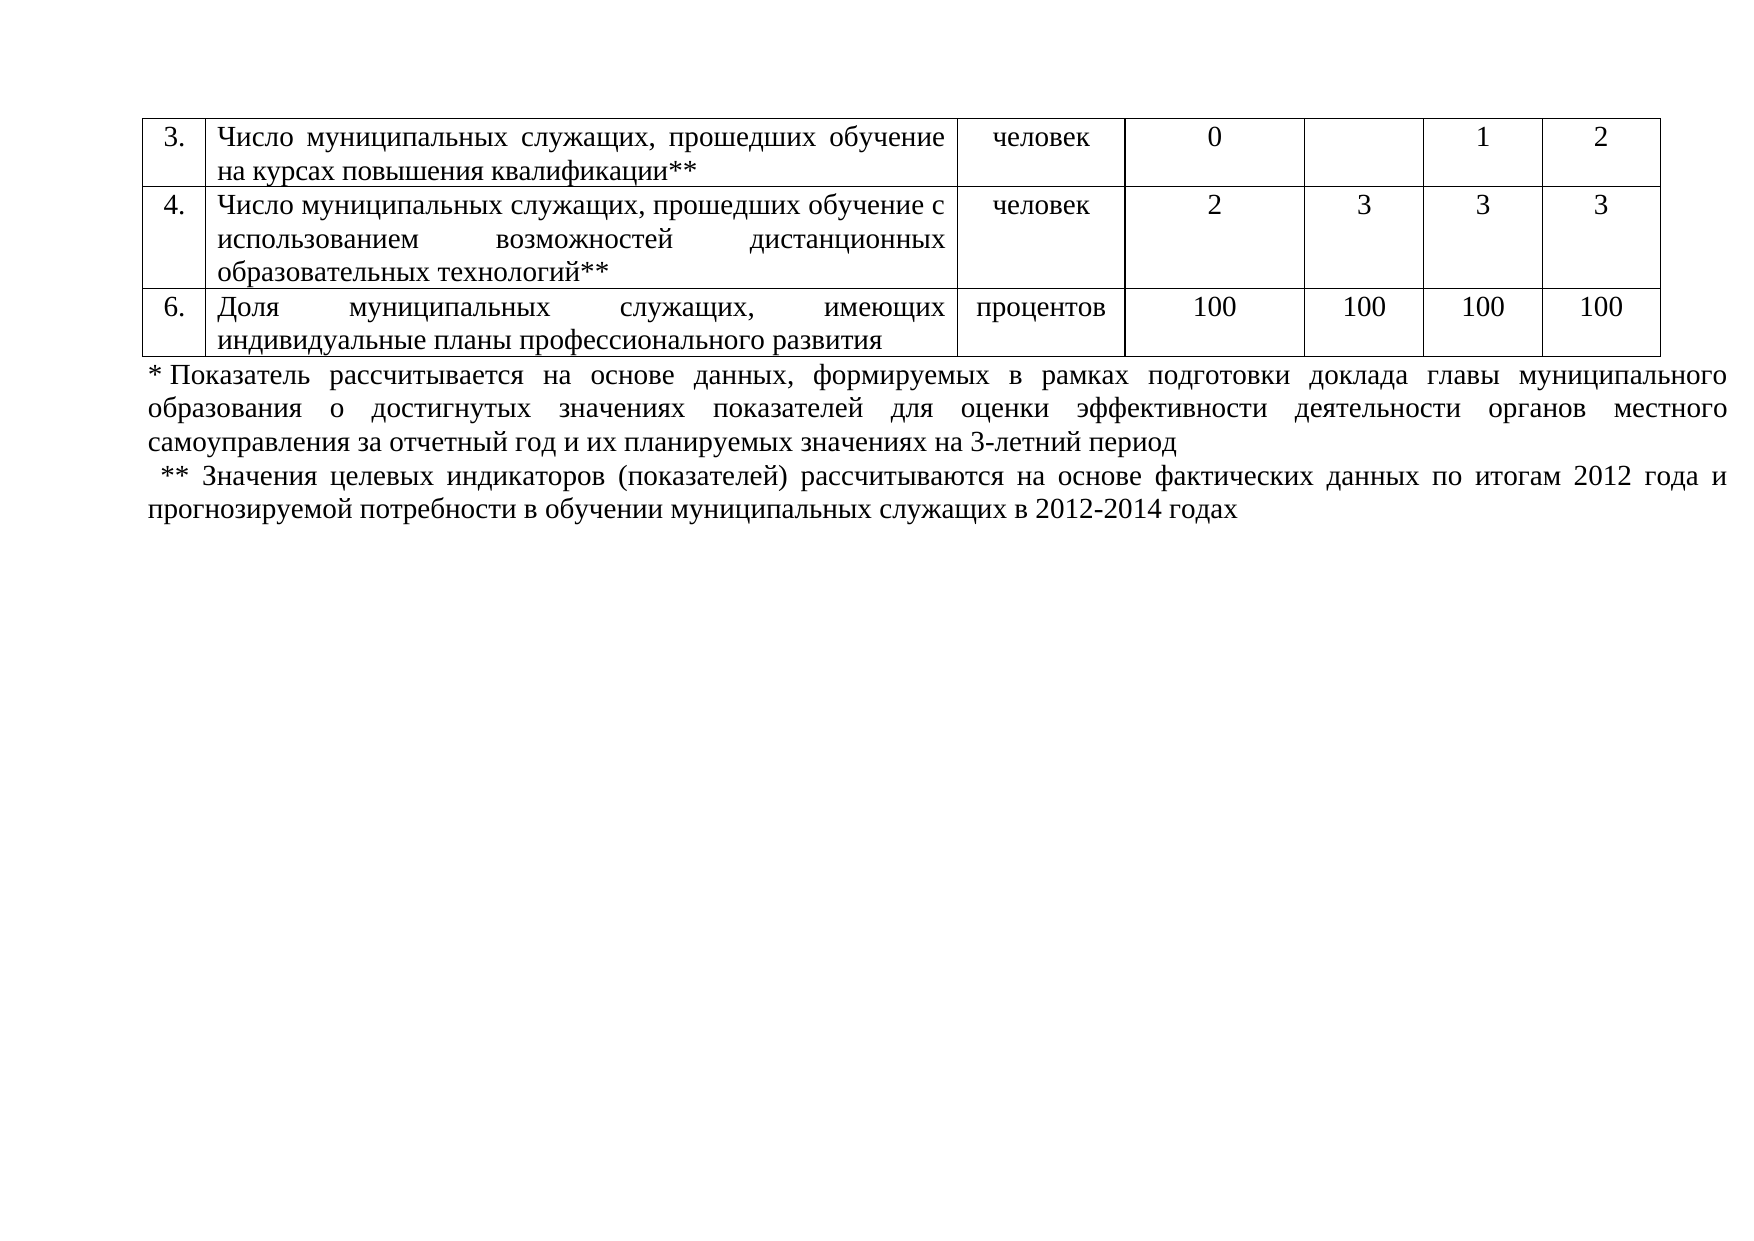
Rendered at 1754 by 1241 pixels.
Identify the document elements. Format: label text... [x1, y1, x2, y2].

table_cell 3 [1424, 187, 1542, 288]
table_cell 2 [1126, 187, 1304, 288]
table_cell [1305, 119, 1423, 186]
table_cell 2 [1543, 119, 1660, 186]
table_cell Доля муниципальных служащих, имеющих индивидуальные планы профессионального развития [206, 289, 957, 356]
table_cell 100 [1424, 289, 1542, 356]
table_cell процентов [958, 289, 1124, 356]
table_cell Число муниципальных служащих, прошедших обучение на курсах повышения квалификации** [206, 119, 957, 186]
table_cell Число муниципальных служащих, прошедших обучение с использованием возможностей дистанционных образовательных технологий** [206, 187, 957, 288]
text * Показатель рассчитывается на основе данных, формируемых в рамках подготовки доклада главы муниципального образования о достигнутых значениях показателей для оценки эффективности деятельности органов местного самоуправления за отчетный год и их планируемых значениях на 3-летний период [148, 357, 1729, 458]
text ** Значения целевых индикаторов (показателей) рассчитываются на основе фактических данных по итогам 2012 года и прогнозируемой потребности в обучении муниципальных служащих в 2012-2014 годах [148, 458, 1729, 525]
table_cell 3. [143, 119, 205, 186]
table_cell 4. [143, 187, 205, 288]
table_cell 100 [1305, 289, 1423, 356]
table_cell 6. [143, 289, 205, 356]
table_cell человек [958, 187, 1124, 288]
table_cell 100 [1543, 289, 1660, 356]
table_cell человек [958, 119, 1124, 186]
table_cell 100 [1126, 289, 1304, 356]
table_cell 3 [1543, 187, 1660, 288]
table_cell 1 [1424, 119, 1542, 186]
table_cell 3 [1305, 187, 1423, 288]
table_cell 0 [1126, 119, 1304, 186]
